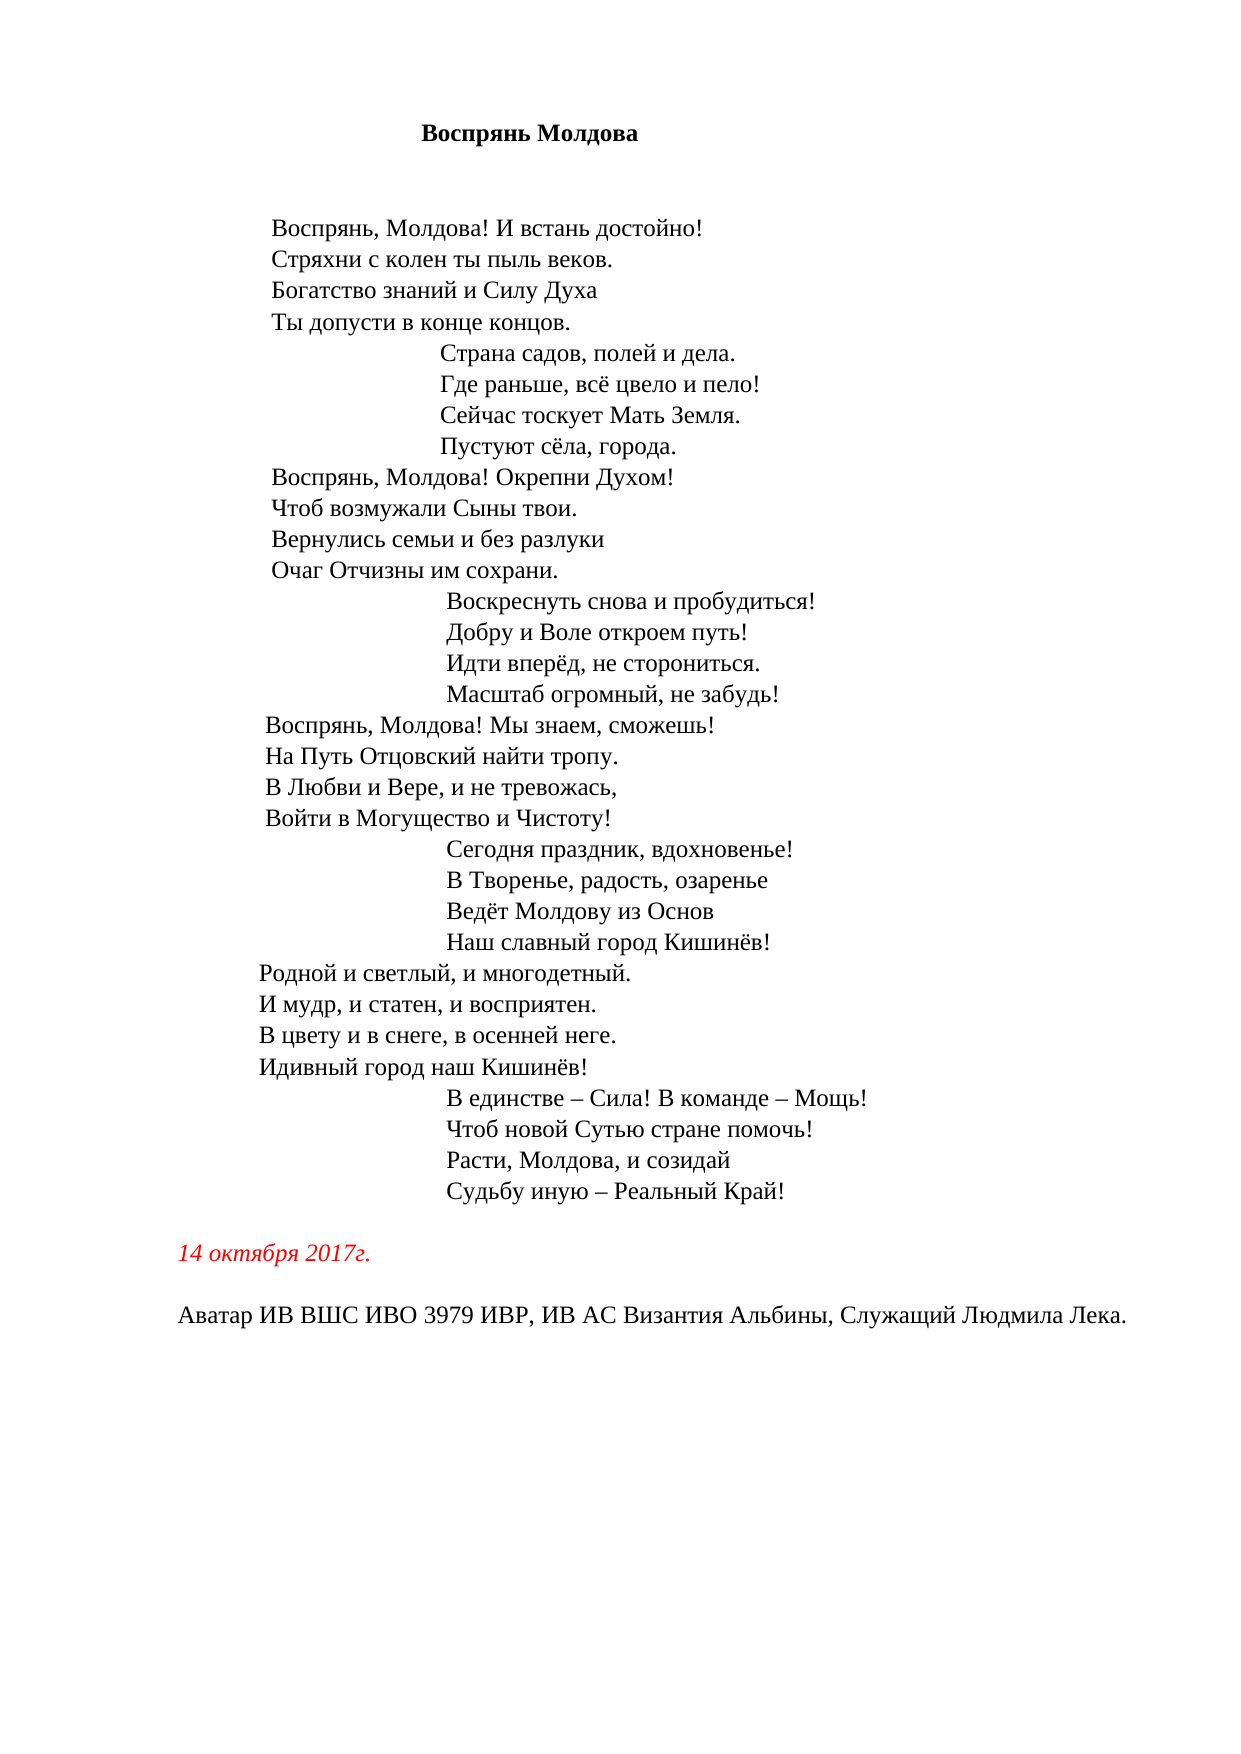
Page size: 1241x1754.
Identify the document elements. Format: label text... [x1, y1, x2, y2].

text В цвету и в снеге, в осенней неге. [177, 1021, 1152, 1049]
text Пустуют сёла, города. [177, 431, 1152, 459]
text Родной и светлый, и многодетный. [177, 958, 1152, 987]
text Войти в Могущество и Чистоту! [177, 803, 1152, 832]
text Воспрянь, Молдова! Окрепни Духом! [177, 462, 1152, 491]
text Воскреснуть снова и пробудиться! [177, 586, 1152, 615]
text Добру и Воле откроем путь! [177, 617, 1152, 646]
text Вернулись семьи и без разлуки [177, 524, 1152, 553]
text Наш славный город Кишинёв! [177, 927, 1152, 956]
text Идивный город наш Кишинёв! [177, 1052, 1152, 1080]
text В Творенье, радость, озаренье [177, 865, 1152, 894]
text Чтоб возмужали Сыны твои. [177, 493, 1152, 522]
text Очаг Отчизны им сохрани. [177, 555, 1152, 584]
text В Любви и Вере, и не тревожась, [177, 772, 1152, 801]
text Чтоб новой Сутью стране помочь! [177, 1114, 1152, 1142]
text Сегодня праздник, вдохновенье! [177, 834, 1152, 863]
text Воспрянь Молдова [177, 118, 1152, 147]
text И мудр, и статен, и восприятен. [177, 989, 1152, 1018]
text Аватар ИВ ВШС ИВО 3979 ИВР, ИВ АС Византия Альбины, Служащий Людмила Лека. [177, 1300, 1152, 1329]
text Сейчас тоскует Мать Земля. [177, 400, 1152, 428]
text Судьбу иную – Реальный Край! [177, 1176, 1152, 1204]
text Воспрянь, Молдова! И встань достойно! [177, 213, 1152, 242]
text Стряхни с колен ты пыль веков. [177, 244, 1152, 273]
text Воспрянь, Молдова! Мы знаем, сможешь! [177, 710, 1152, 739]
text Ведёт Молдову из Основ [177, 896, 1152, 925]
text Ты допусти в конце концов. [177, 307, 1152, 335]
text Страна садов, полей и дела. [177, 338, 1152, 366]
text В единстве – Сила! В команде – Мощь! [177, 1083, 1152, 1111]
text Масштаб огромный, не забудь! [177, 679, 1152, 708]
text На Путь Отцовский найти тропу. [177, 741, 1152, 770]
text Расти, Молдова, и созидай [177, 1145, 1152, 1173]
text 14 октября 2017г. [177, 1238, 1152, 1267]
text Идти вперёд, не сторониться. [177, 648, 1152, 677]
text Где раньше, всё цвело и пело! [177, 369, 1152, 397]
text Богатство знаний и Силу Духа [177, 276, 1152, 304]
